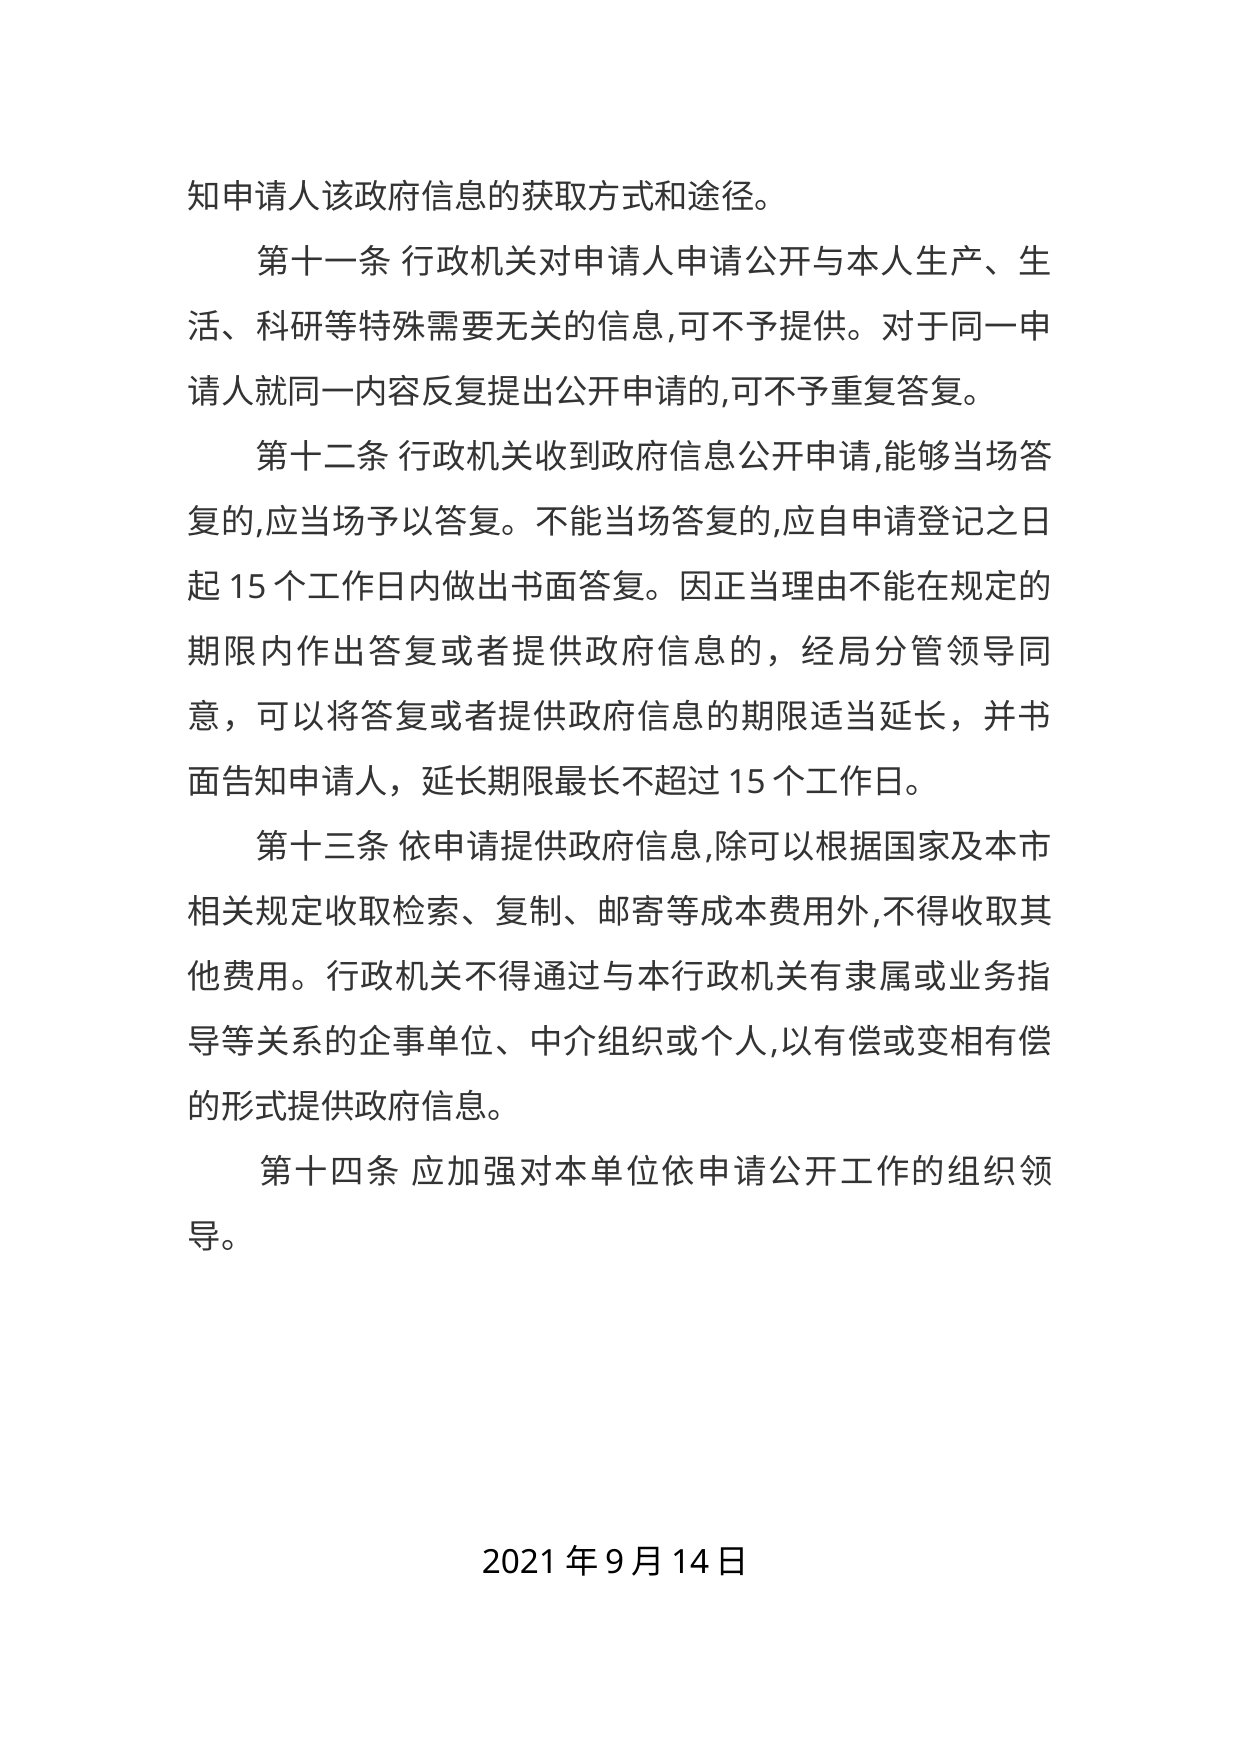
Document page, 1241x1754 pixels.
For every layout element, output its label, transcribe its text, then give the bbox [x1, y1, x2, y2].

text 2021年9月14日 [187, 1527, 1053, 1592]
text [187, 162, 1053, 1267]
